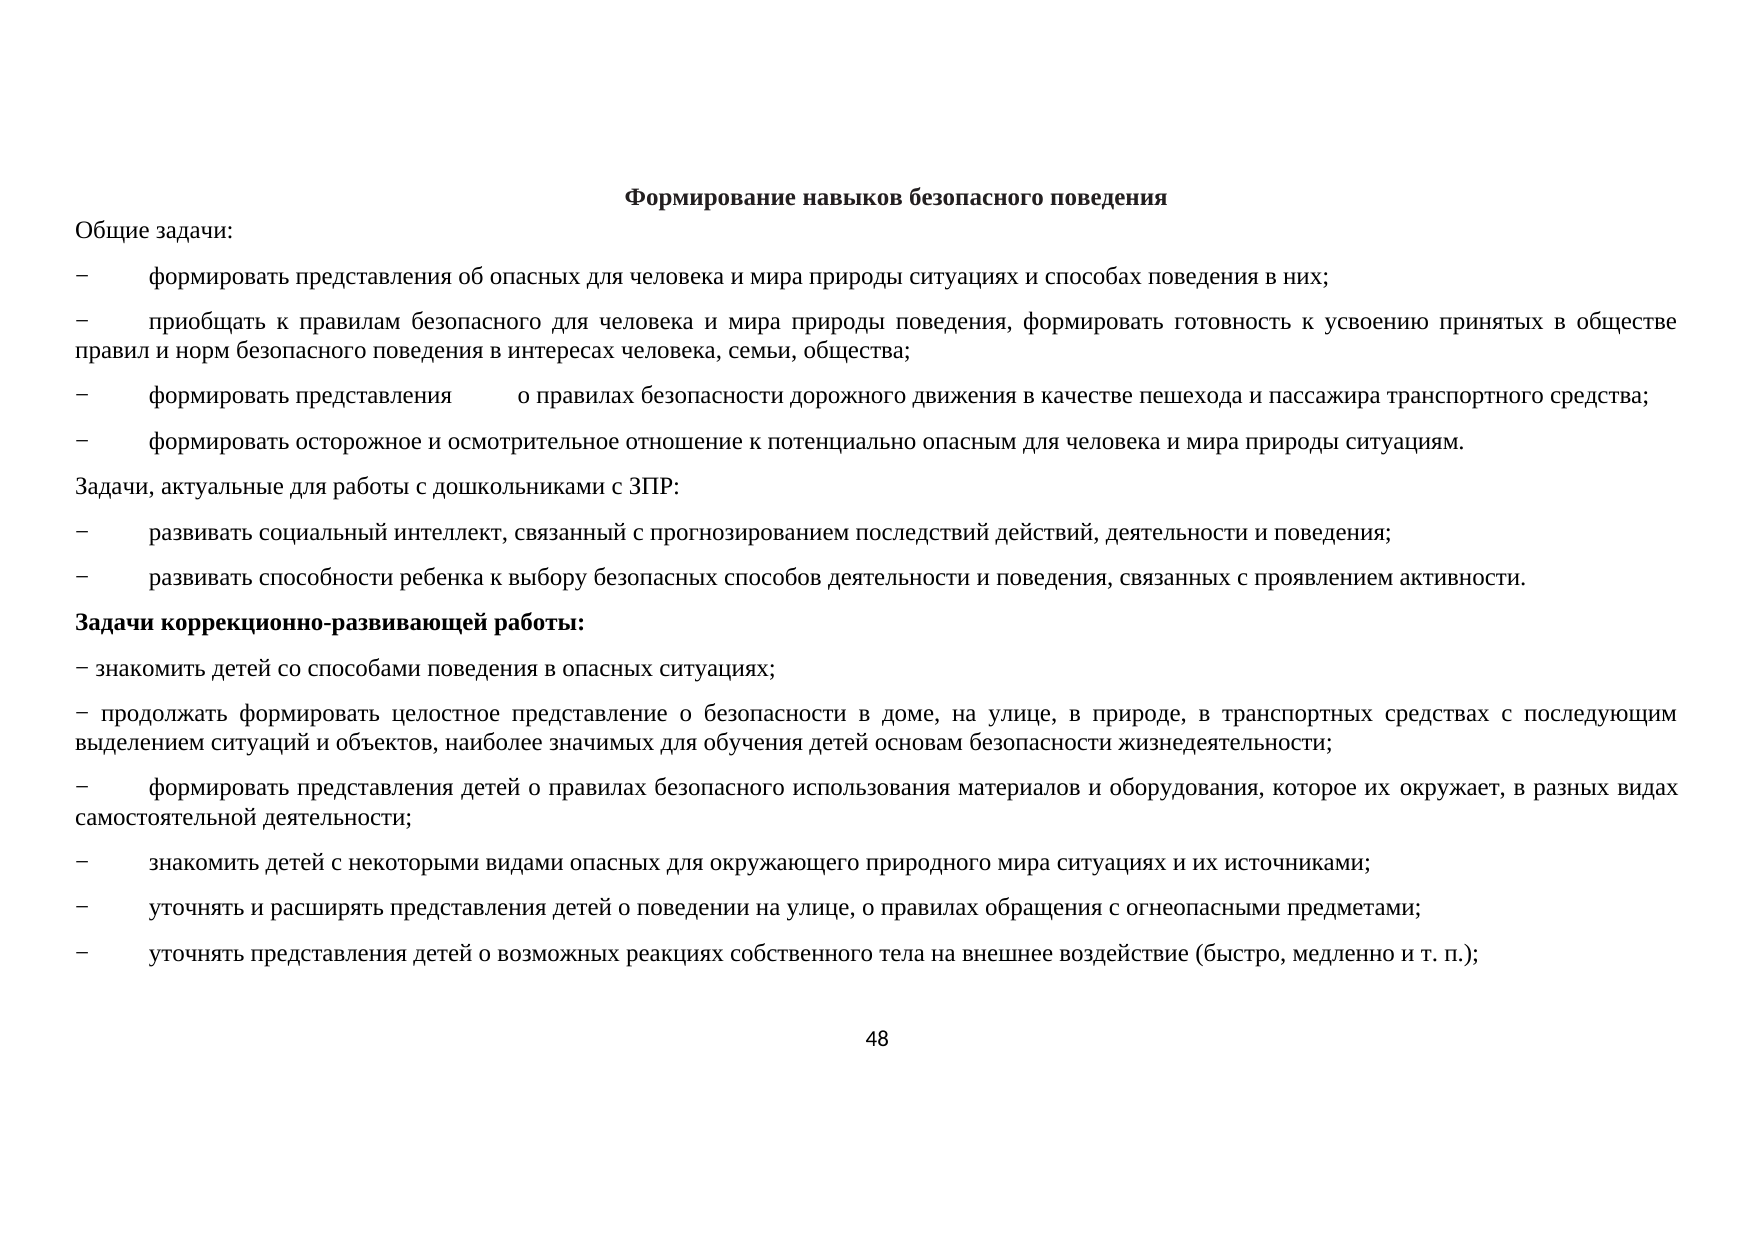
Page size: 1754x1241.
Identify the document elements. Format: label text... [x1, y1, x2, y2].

text − уточнять представления детей о возможных реакциях собственного тела на внешнее воздействие (быстро, медленно и т. п.); [75, 938, 1679, 967]
text − формировать представления о правилах безопасности дорожного движения в качестве пешехода и пассажира транспортного средства; [75, 380, 1679, 409]
text − формировать осторожное и осмотрительное отношение к потенциально опасным для человека и мира природы ситуациям. [75, 426, 1679, 454]
text − развивать социальный интеллект, связанный с прогнозированием последствий действий, деятельности и поведения; [75, 517, 1679, 545]
text Задачи коррекционно-развивающей работы: [75, 607, 1679, 636]
text − формировать представления об опасных для человека и мира природы ситуациях и способах поведения в них; [75, 261, 1679, 289]
text − формировать представления детей о правилах безопасного использования материалов и оборудования, которое их окружает, в разных видах самостоятельной деятельности; [75, 772, 1679, 830]
text − развивать способности ребенка к выбору безопасных способов деятельности и поведения, связанных с проявлением активности. [75, 562, 1679, 591]
text Формирование навыков безопасного поведения [188, 182, 1604, 211]
text Общие задачи: [75, 215, 1679, 244]
text − приобщать к правилам безопасного для человека и мира природы поведения, формировать готовность к усвоению принятых в обществе правил и норм безопасного поведения в интересах человека, семьи, общества; [75, 306, 1679, 364]
text − знакомить детей со способами поведения в опасных ситуациях; [75, 653, 1679, 682]
text − уточнять и расширять представления детей о поведении на улице, о правилах обращения с огнеопасными предметами; [75, 892, 1679, 921]
text Задачи, актуальные для работы с дошкольниками с ЗПР: [75, 471, 1679, 500]
text − знакомить детей с некоторыми видами опасных для окружающего природного мира ситуациях и их источниками; [75, 847, 1679, 876]
text − продолжать формировать целостное представление о безопасности в доме, на улице, в природе, в транспортных средствах с последующим выделением ситуаций и объектов, наиболее значимых для обучения детей основам безопасности жизнедеятельности; [75, 698, 1679, 756]
